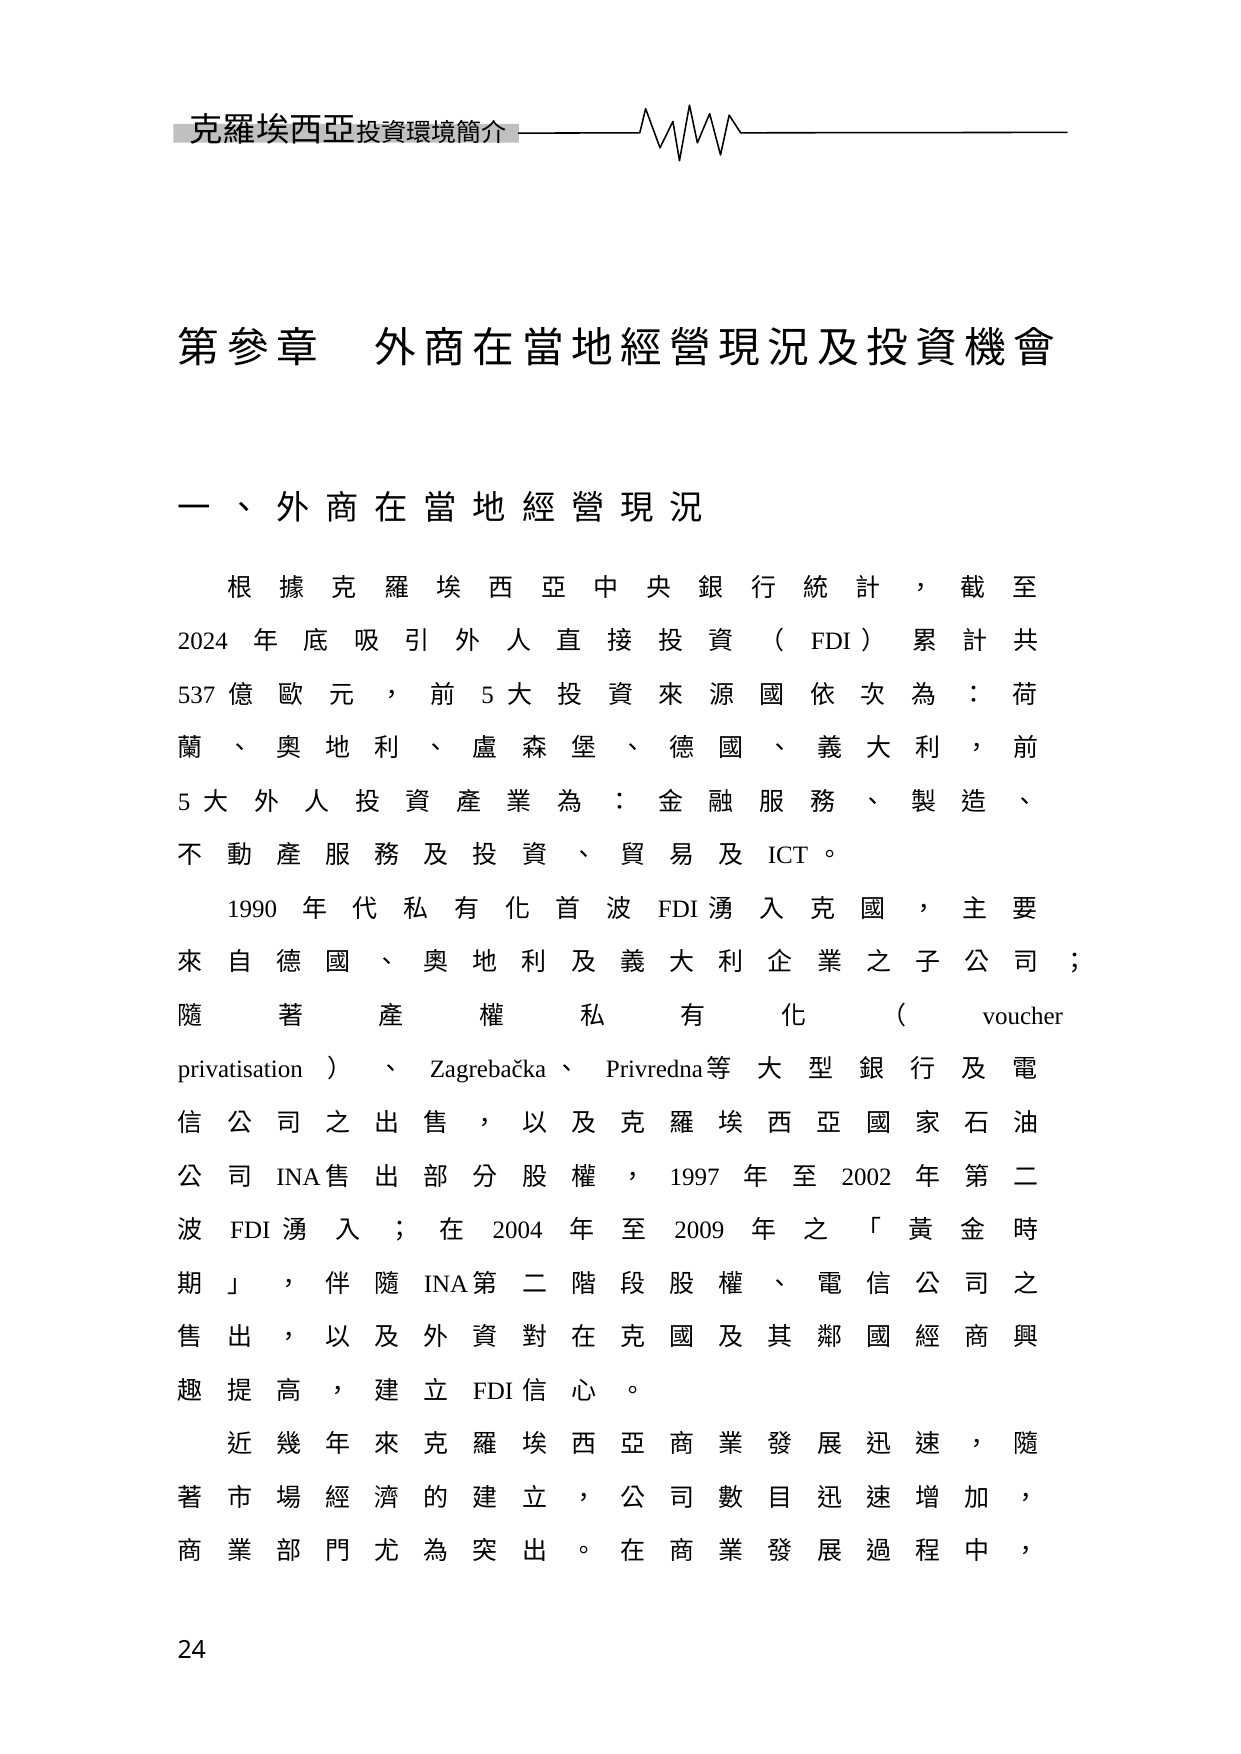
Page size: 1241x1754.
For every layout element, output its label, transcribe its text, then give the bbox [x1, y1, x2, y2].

text 根據克羅埃西亞中央銀行統計，截至2024年底吸引外人直接投資（FDI）累計共537億歐元，前5大投資來源國依次為：荷蘭、奧地利、盧森堡、德國、義大利，前5大外人投資產業為：金融服務、製造、不動產服務及投資、貿易及ICT。 [178, 558, 1063, 880]
text 一、外商在當地經營現況 [178, 478, 1063, 532]
text 第參章 外商在當地經營現況及投資機會 [178, 291, 1063, 398]
text 1990年代私有化首波FDI湧入克國，主要來自德國、奧地利及義大利企業之子公司；隨著產權私有化（voucher privatisation）、Zagrebačka、Privredna等大型銀行及電信公司之出售，以及克羅埃西亞國家石油公司INA售出部分股權，1997年至2002年第二波FDI湧入；在2004年至2009年之「黃金時期」，伴隨INA第二階段股權、電信公司之售出，以及外資對在克國及其鄰國經商興趣提高，建立FDI信心。 [178, 880, 1063, 1415]
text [178, 1415, 1063, 1576]
